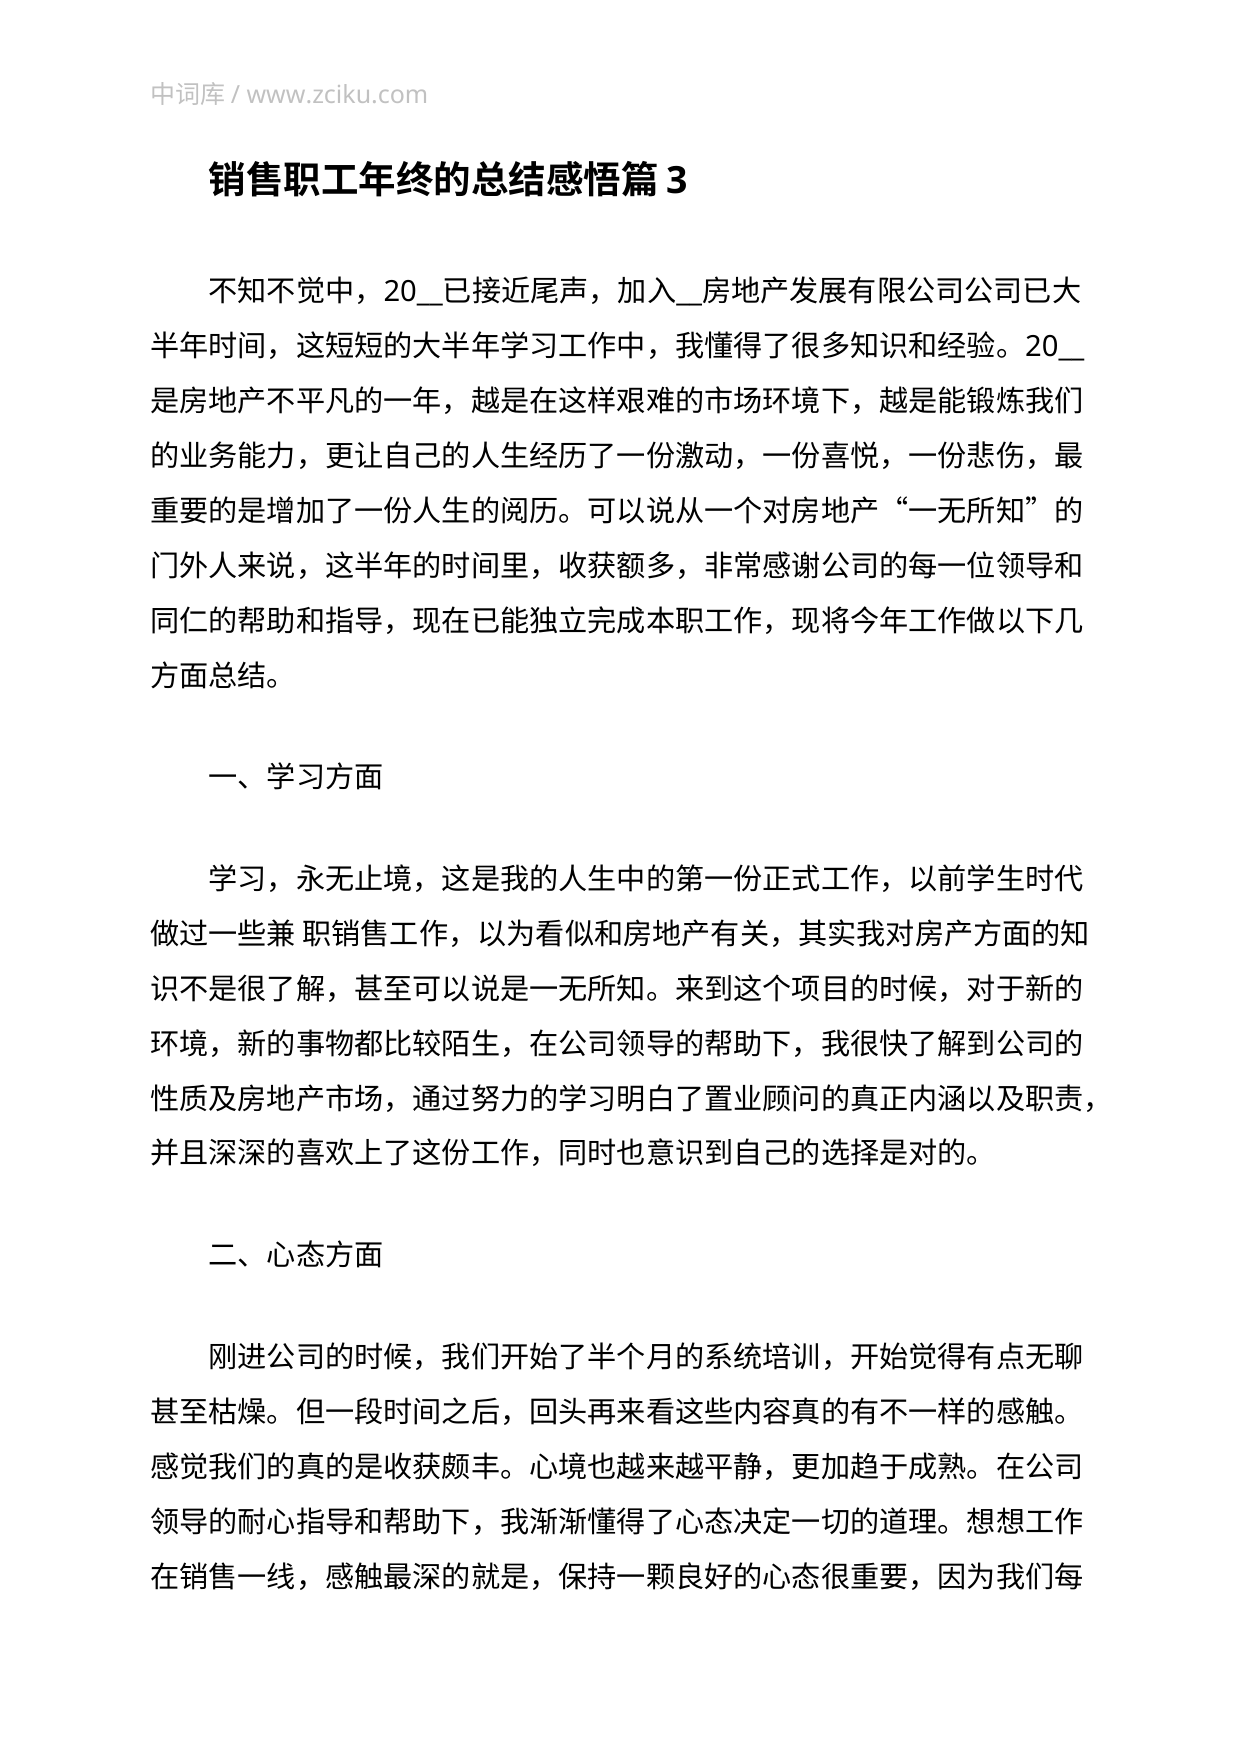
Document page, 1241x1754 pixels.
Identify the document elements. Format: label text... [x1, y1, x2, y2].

text 学习，永无止境，这是我的人生中的第一份正式工作，以前学生时代做过一些兼 职销售工作，以为看似和房地产有关，其实我对房产方面的知识不是很了解，甚至可以说是一无所知。来到这个项目的时候，对于新的环境，新的事物都比较陌生，在公司领导的帮助下，我很快了解到公司的性质及房地产市场，通过努力的学习明白了置业顾问的真正内涵以及职责，并且深深的喜欢上了这份工作，同时也意识到自己的选择是对的。 [150, 856, 1090, 1172]
text 销售职工年终的总结感悟篇3 [150, 150, 1090, 204]
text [150, 1334, 1090, 1596]
text 一、学习方面 [150, 754, 1090, 796]
text 二、心态方面 [150, 1232, 1090, 1274]
text 不知不觉中，20__已接近尾声，加入__房地产发展有限公司公司已大半年时间，这短短的大半年学习工作中，我懂得了很多知识和经验。20__是房地产不平凡的一年，越是在这样艰难的市场环境下，越是能锻炼我们的业务能力，更让自己的人生经历了一份激动，一份喜悦，一份悲伤，最重要的是增加了一份人生的阅历。可以说从一个对房地产“一无所知”的门外人来说，这半年的时间里，收获额多，非常感谢公司的每一位领导和同仁的帮助和指导，现在已能独立完成本职工作，现将今年工作做以下几方面总结。 [150, 268, 1090, 694]
